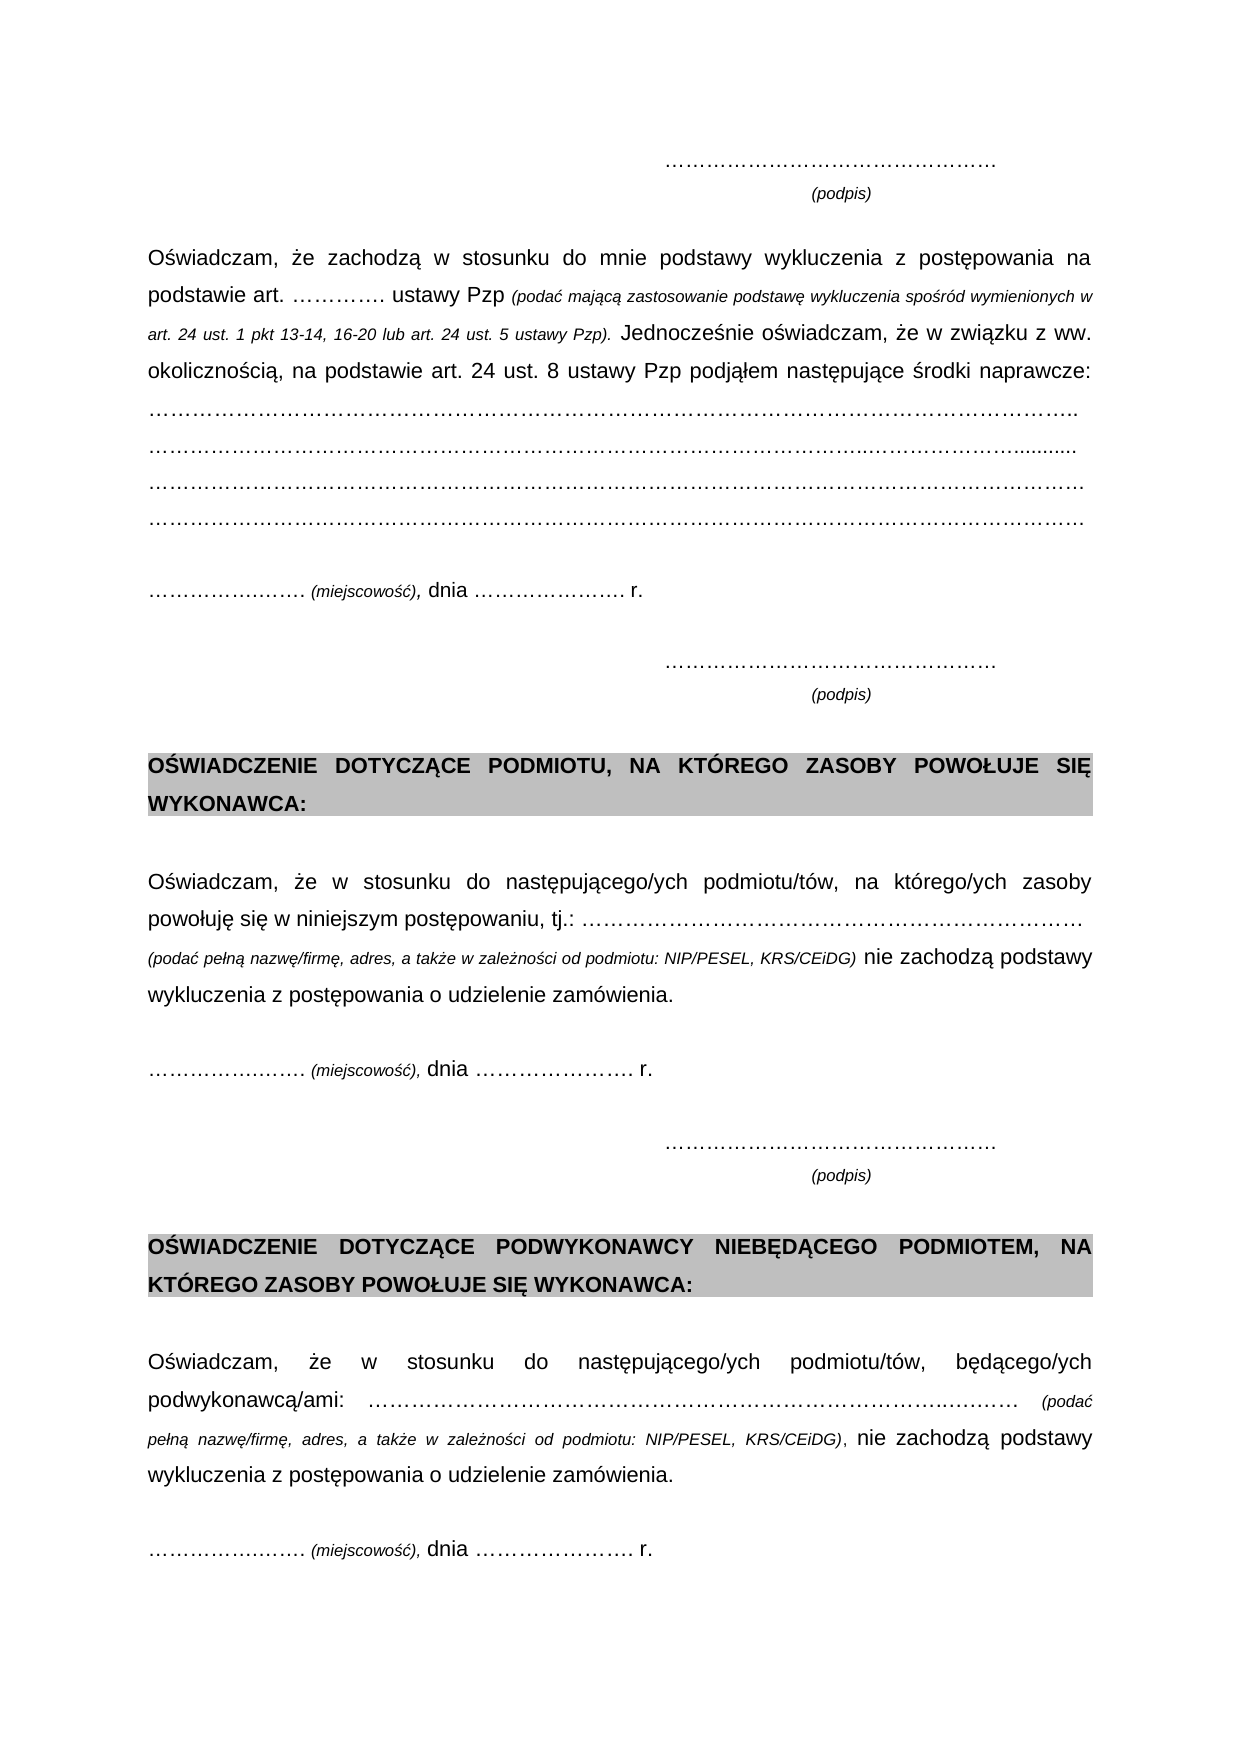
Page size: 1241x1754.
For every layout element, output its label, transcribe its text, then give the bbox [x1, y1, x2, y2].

text Oświadczam, że w stosunku do następującego/ych podmiotu/tów, będącego/ych podwykonawcą/ami: ……………………………………………………………………..….…… (podać pełną nazwę/firmę, adres, a także w zależności od podmiotu: NIP/PESEL, KRS/CEiDG), nie zachodzą podstawy wykluczenia z postępowania o udzielenie zamówienia. [148, 1349, 1093, 1487]
text (podpis) [738, 183, 1093, 203]
text OŚWIADCZENIE DOTYCZĄCE PODWYKONAWCY NIEBĘDĄCEGO PODMIOTEM, NA KTÓREGO ZASOBY POWOŁUJE SIĘ WYKONAWCA: [148, 1234, 1093, 1297]
text ………………………………………… [148, 649, 1093, 673]
text Oświadczam, że w stosunku do następującego/ych podmiotu/tów, na którego/ych zasoby powołuję się w niniejszym postępowaniu, tj.: …………………………………………………………… (podać pełną nazwę/firmę, adres, a także w zależności od podmiotu: NIP/PESEL, KRS/CEiDG) nie zachodzą podstawy wykluczenia z postępowania o udzielenie zamówienia. [148, 868, 1093, 1007]
text Oświadczam, że zachodzą w stosunku do mnie podstawy wykluczenia z postępowania na podstawie art. …………. ustawy Pzp (podać mającą zastosowanie podstawę wykluczenia spośród wymienionych w art. 24 ust. 1 pkt 13-14, 16-20 lub art. 24 ust. 5 ustawy Pzp). Jednocześnie oświadczam, że w związku z ww. okolicznością, na podstawie art. 24 ust. 8 ustawy Pzp podjąłem następujące środki naprawcze: ……………………………………………………………………………………………………………….. [148, 244, 1093, 421]
text …………………………………………………………………………………………..…………………...........……………………………………………………………………………………………………………………………………………………………………………………………………………………………………………… [148, 434, 1093, 529]
text ………………………………………… [148, 1129, 1093, 1153]
text OŚWIADCZENIE DOTYCZĄCE PODMIOTU, NA KTÓREGO ZASOBY POWOŁUJE SIĘ WYKONAWCA: [148, 753, 1093, 816]
text …………….……. (miejscowość), dnia …………………. r. [148, 1056, 1093, 1081]
text (podpis) [738, 1165, 1093, 1184]
text (podpis) [738, 685, 1093, 704]
text ………………………………………… [148, 148, 1093, 172]
text …………….……. (miejscowość), dnia …………………. r. [148, 1536, 1093, 1561]
text …………….……. (miejscowość), dnia …………………. r. [148, 577, 1093, 601]
